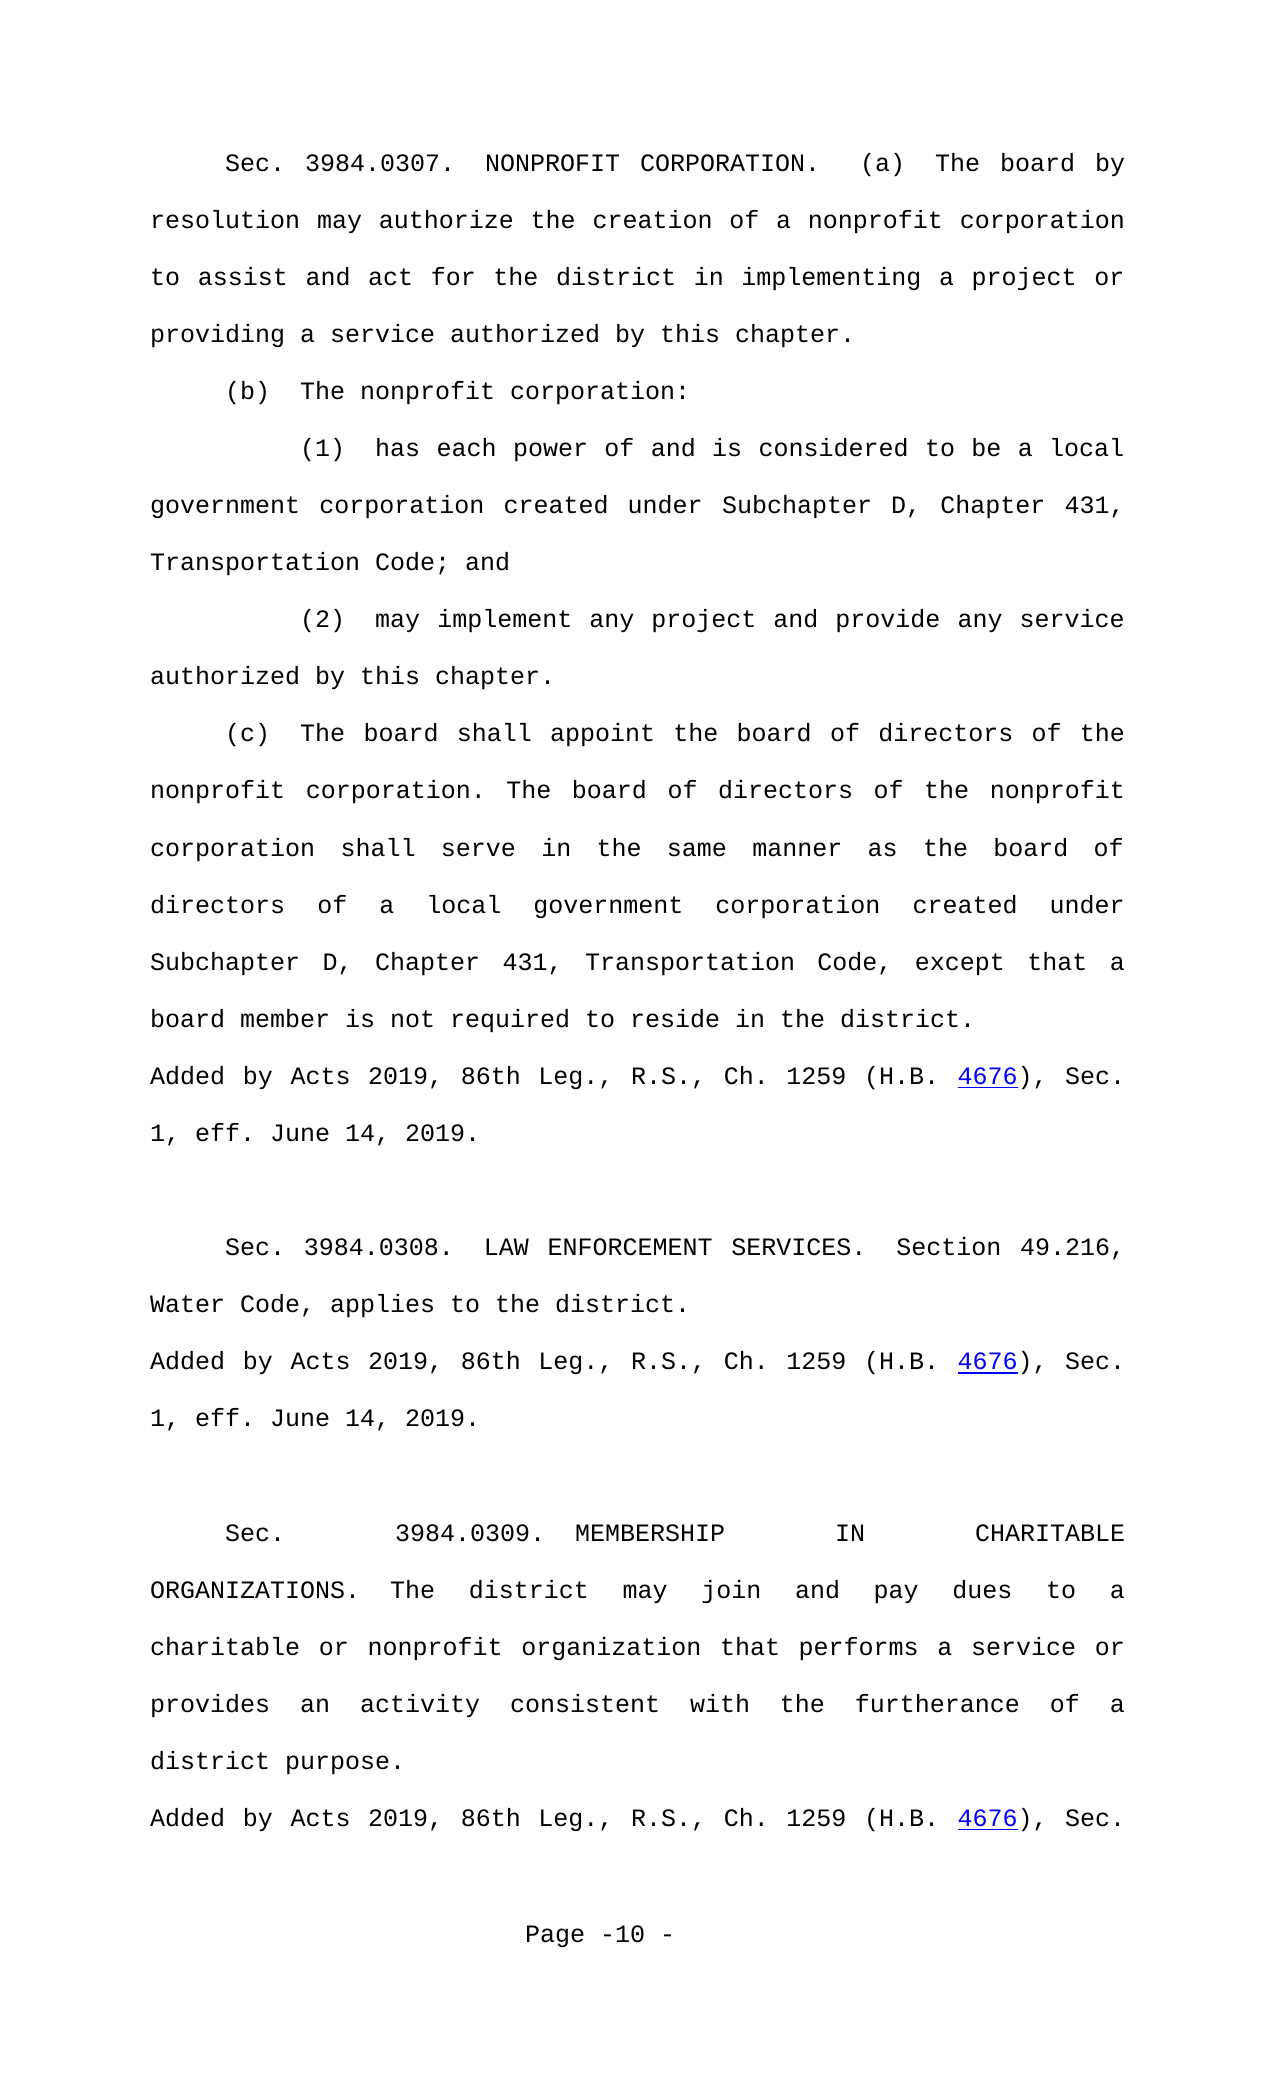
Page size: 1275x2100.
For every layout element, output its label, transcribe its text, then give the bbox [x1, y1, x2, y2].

text Sec. 3984.0308. LAW ENFORCEMENT SERVICES. Section 49.216, Water Code, applies to the district. [150, 1234, 1125, 1320]
text (c) The board shall appoint the board of directors of the nonprofit corporation. The board of directors of the nonprofit corporation shall serve in the same manner as the board of directors of a local government corporation created under Subchapter D, Chapter 431, Transportation Code, except that a board member is not required to reside in the district. [150, 721, 1125, 1035]
text (2) may implement any project and provide any service authorized by this chapter. [150, 607, 1125, 692]
text Added by Acts 2019, 86th Leg., R.S., Ch. 1259 (H.B. 4676), Sec. 1, eff. June 14, 2019. [150, 1063, 1125, 1149]
text Sec. 3984.0307. NONPROFIT CORPORATION. (a) The board by resolution may authorize the creation of a nonprofit corporation to assist and act for the district in implementing a project or providing a service authorized by this chapter. [150, 150, 1125, 350]
text Sec. 3984.0309. MEMBERSHIP IN CHARITABLE ORGANIZATIONS. The district may join and pay dues to a charitable or nonprofit organization that performs a service or provides an activity consistent with the furtherance of a district purpose. [150, 1520, 1125, 1777]
text (b) The nonprofit corporation: [150, 378, 1125, 407]
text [150, 1805, 1125, 1834]
text (1) has each power of and is considered to be a local government corporation created under Subchapter D, Chapter 431, Transportation Code; and [150, 435, 1125, 578]
text Added by Acts 2019, 86th Leg., R.S., Ch. 1259 (H.B. 4676), Sec. 1, eff. June 14, 2019. [150, 1349, 1125, 1434]
